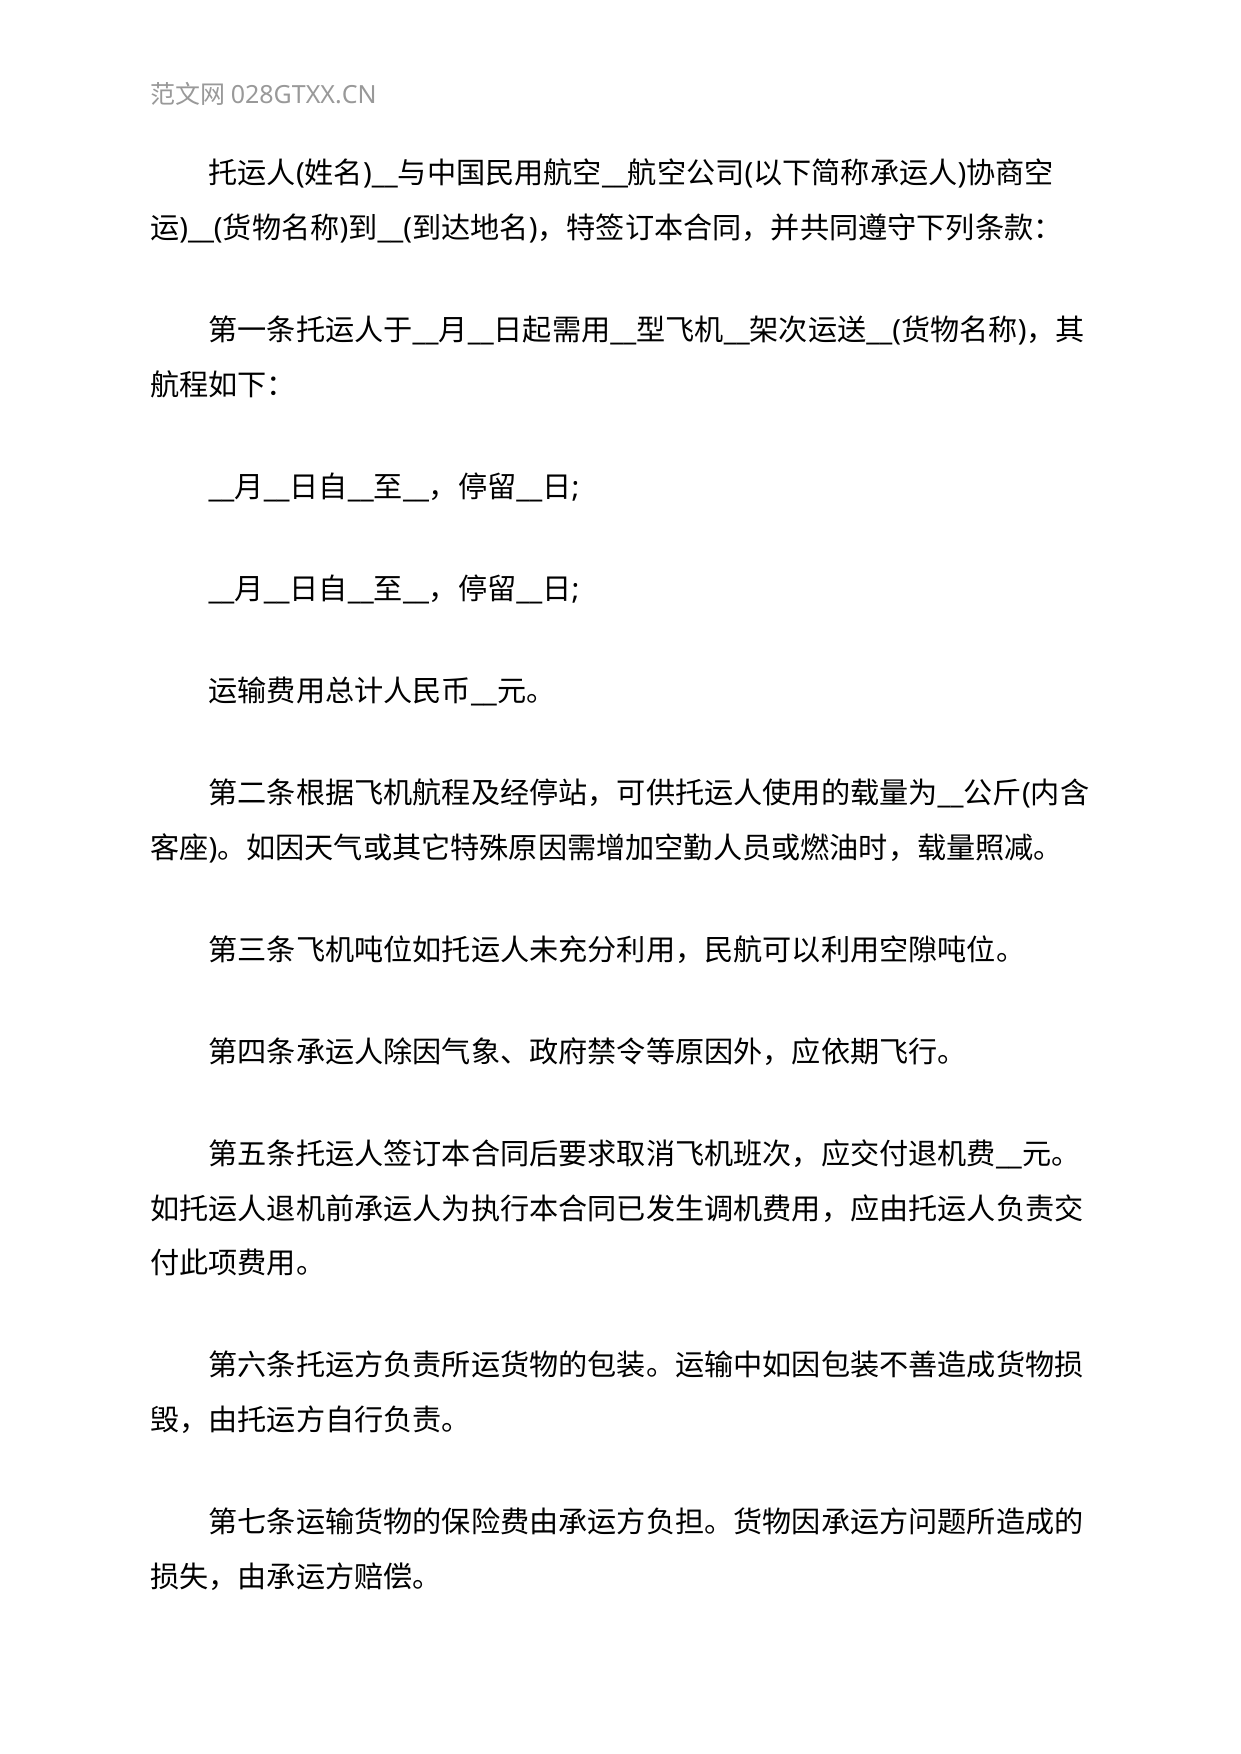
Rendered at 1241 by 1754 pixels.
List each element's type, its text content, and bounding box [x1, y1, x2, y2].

text 第四条承运人除因气象、政府禁令等原因外，应依期飞行。 [150, 1028, 1090, 1071]
text 第二条根据飞机航程及经停站，可供托运人使用的载量为__公斤(内含客座)。如因天气或其它特殊原因需增加空勤人员或燃油时，载量照减。 [150, 770, 1090, 867]
text 运输费用总计人民币__元。 [150, 668, 1090, 710]
text 第六条托运方负责所运货物的包装。运输中如因包装不善造成货物损毁，由托运方自行负责。 [150, 1342, 1090, 1439]
text __月__日自__至__，停留__日; [150, 566, 1090, 608]
text 第五条托运人签订本合同后要求取消飞机班次，应交付退机费__元。如托运人退机前承运人为执行本合同已发生调机费用，应由托运人负责交付此项费用。 [150, 1130, 1090, 1282]
text 第七条运输货物的保险费由承运方负担。货物因承运方问题所造成的损失，由承运方赔偿。 [150, 1498, 1090, 1596]
text 第一条托运人于__月__日起需用__型飞机__架次运送__(货物名称)，其航程如下： [150, 307, 1090, 404]
text 第三条飞机吨位如托运人未充分利用，民航可以利用空隙吨位。 [150, 927, 1090, 969]
text 托运人(姓名)__与中国民用航空__航空公司(以下简称承运人)协商空运)__(货物名称)到__(到达地名)，特签订本合同，并共同遵守下列条款： [150, 150, 1090, 247]
text __月__日自__至__，停留__日; [150, 464, 1090, 506]
